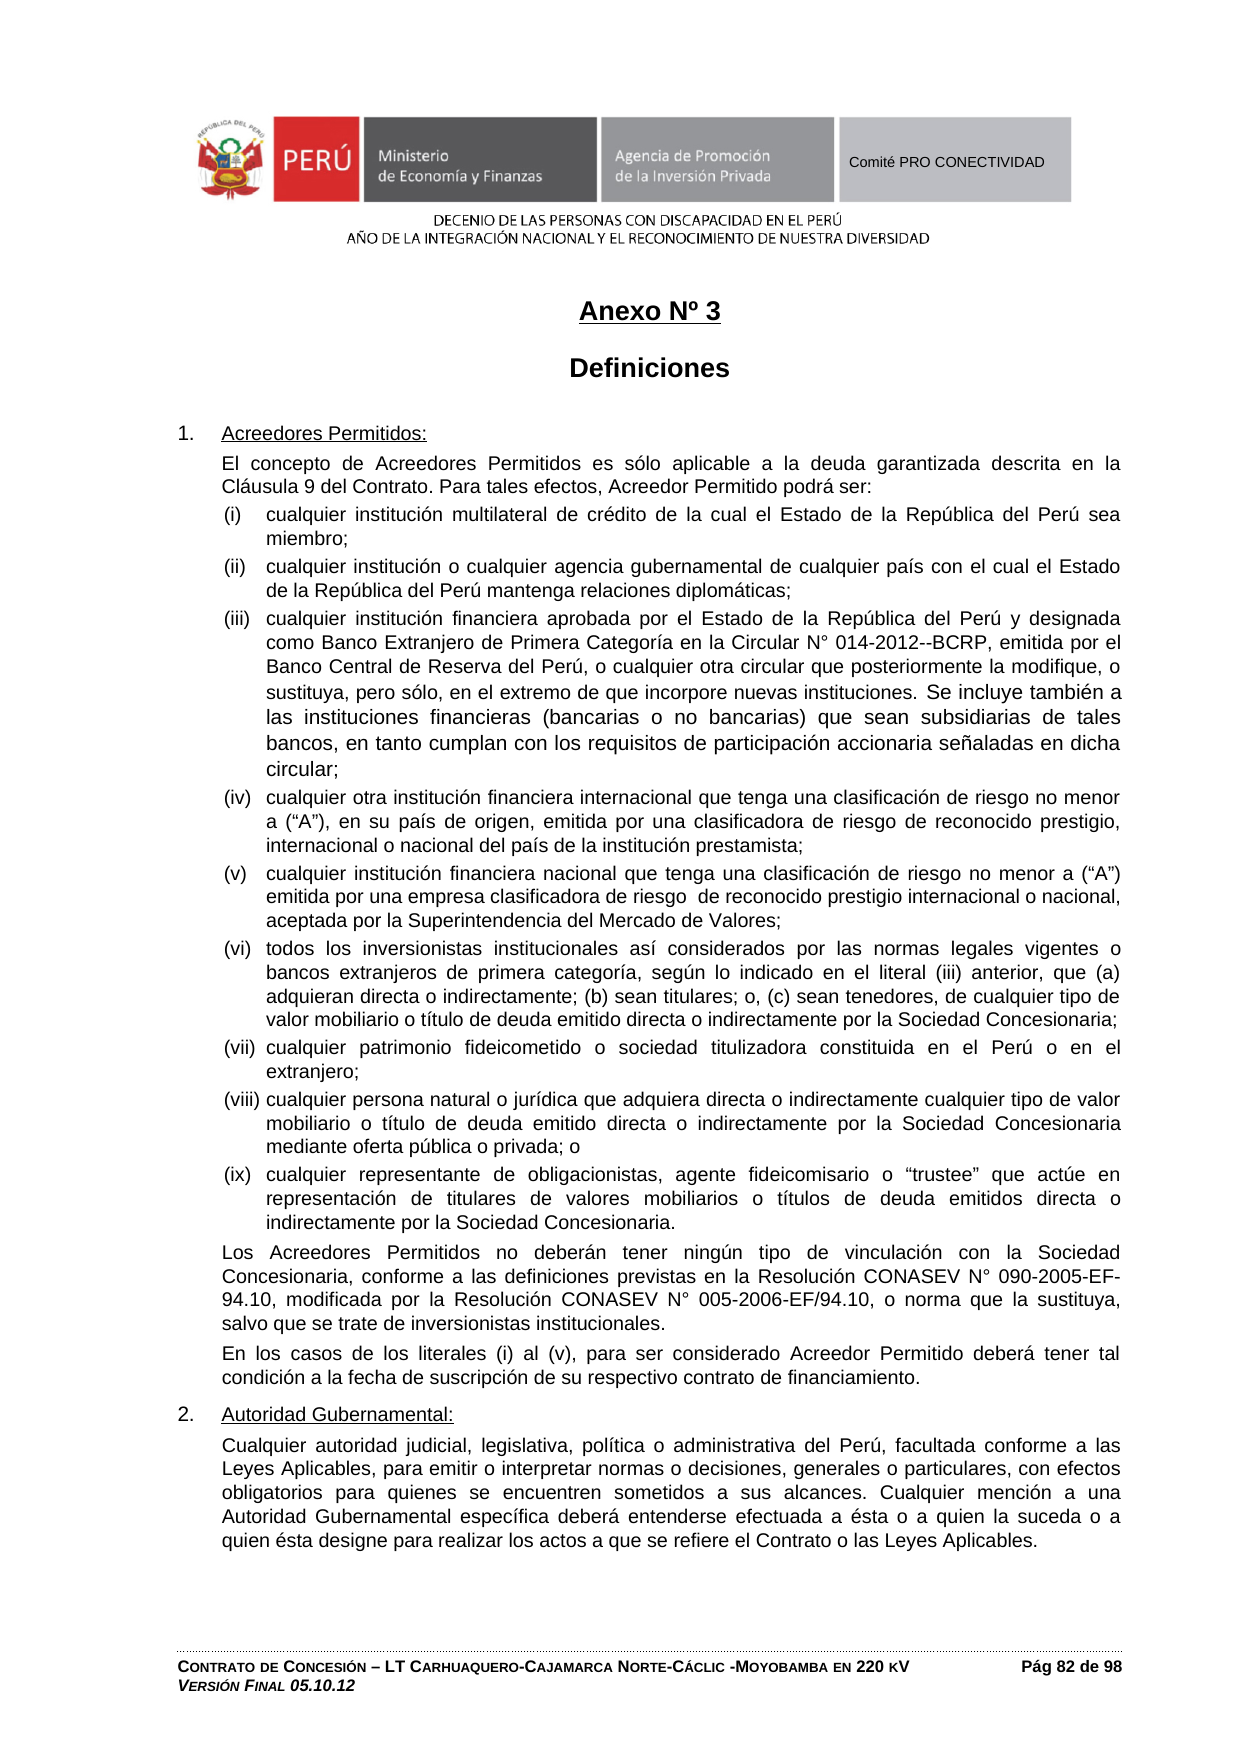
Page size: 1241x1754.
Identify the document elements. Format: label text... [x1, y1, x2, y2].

text (i) cualquier institución multilateral de crédito de la cual el Estado de la República del Perú sea miembro; [224, 503, 1122, 550]
text Los Acreedores Permitidos no deberán tener ningún tipo de vinculación con la Sociedad Concesionaria, conforme a las definiciones previstas en la Resolución CONASEV N° 090-2005-EF-94.10, modificada por la Resolución CONASEV N° 005-2006-EF/94.10, o norma que la sustituya, salvo que se trate de inversionistas institucionales. [222, 1241, 1122, 1335]
list Autoridad Gubernamental: [177, 1402, 1122, 1426]
text (viii) cualquier persona natural o jurídica que adquiera directa o indirectamente cualquier tipo de valor mobiliario o título de deuda emitido directa o indirectamente por la Sociedad Concesionaria mediante oferta pública o privada; o [224, 1088, 1122, 1158]
text Definiciones [177, 352, 1122, 383]
text (vii) cualquier patrimonio fideicometido o sociedad titulizadora constituida en el Perú o en el extranjero; [224, 1036, 1122, 1083]
text En los casos de los literales (i) al (v), para ser considerado Acreedor Permitido deberá tener tal condición a la fecha de suscripción de su respectivo contrato de financiamiento. [222, 1342, 1122, 1388]
text (vi) todos los inversionistas institucionales así considerados por las normas legales vigentes o bancos extranjeros de primera categoría, según lo indicado en el literal (iii) anterior, que (a) adquieran directa o indirectamente; (b) sean titulares; o, (c) sean tenedores, de cualquier tipo de valor mobiliario o título de deuda emitido directa o indirectamente por la Sociedad Concesionaria; [224, 937, 1122, 1031]
text (iv) cualquier otra institución financiera internacional que tenga una clasificación de riesgo no menor a (“A”), en su país de origen, emitida por una clasificadora de riesgo de reconocido prestigio, internacional o nacional del país de la institución prestamista; [224, 786, 1122, 856]
text Cualquier autoridad judicial, legislativa, política o administrativa del Perú, facultada conforme a las Leyes Aplicables, para emitir o interpretar normas o decisiones, generales o particulares, con efectos obligatorios para quienes se encuentren sometidos a sus alcances. Cualquier mención a una Autoridad Gubernamental específica deberá entenderse efectuada a ésta o a quien la suceda o a quien ésta designe para realizar los actos a que se refiere el Contrato o las Leyes Aplicables. [222, 1433, 1122, 1551]
text (iii) cualquier institución financiera aprobada por el Estado de la República del Perú y designada como Banco Extranjero de Primera Categoría en la Circular N° 014-2012--BCRP, emitida por el Banco Central de Reserva del Perú, o cualquier otra circular que posteriormente la modifique, o sustituya, pero sólo, en el extremo de que incorpore nuevas instituciones. Se incluye también a las instituciones financieras (bancarias o no bancarias) que sean subsidiarias de tales bancos, en tanto cumplan con los requisitos de participación accionaria señaladas en dicha circular; [224, 607, 1122, 780]
list cualquier representante de obligacionistas, agente fideicomisario o “trustee” que actúe en representación de titulares de valores mobiliarios o títulos de deuda emitidos directa o indirectamente por la Sociedad Concesionaria. [224, 1163, 1122, 1233]
text (ii) cualquier institución o cualquier agencia gubernamental de cualquier país con el cual el Estado de la República del Perú mantenga relaciones diplomáticas; [224, 555, 1122, 601]
text Anexo Nº 3 [177, 295, 1122, 327]
picture [176, 74, 1121, 264]
list Acreedores Permitidos: [177, 420, 1122, 444]
text (v) cualquier institución financiera nacional que tenga una clasificación de riesgo no menor a (“A”) emitida por una empresa clasificadora de riesgo de reconocido prestigio internacional o nacional, aceptada por la Superintendencia del Mercado de Valores; [224, 862, 1122, 932]
text El concepto de Acreedores Permitidos es sólo aplicable a la deuda garantizada descrita en la Cláusula 9 del Contrato. Para tales efectos, Acreedor Permitido podrá ser: [221, 452, 1122, 498]
